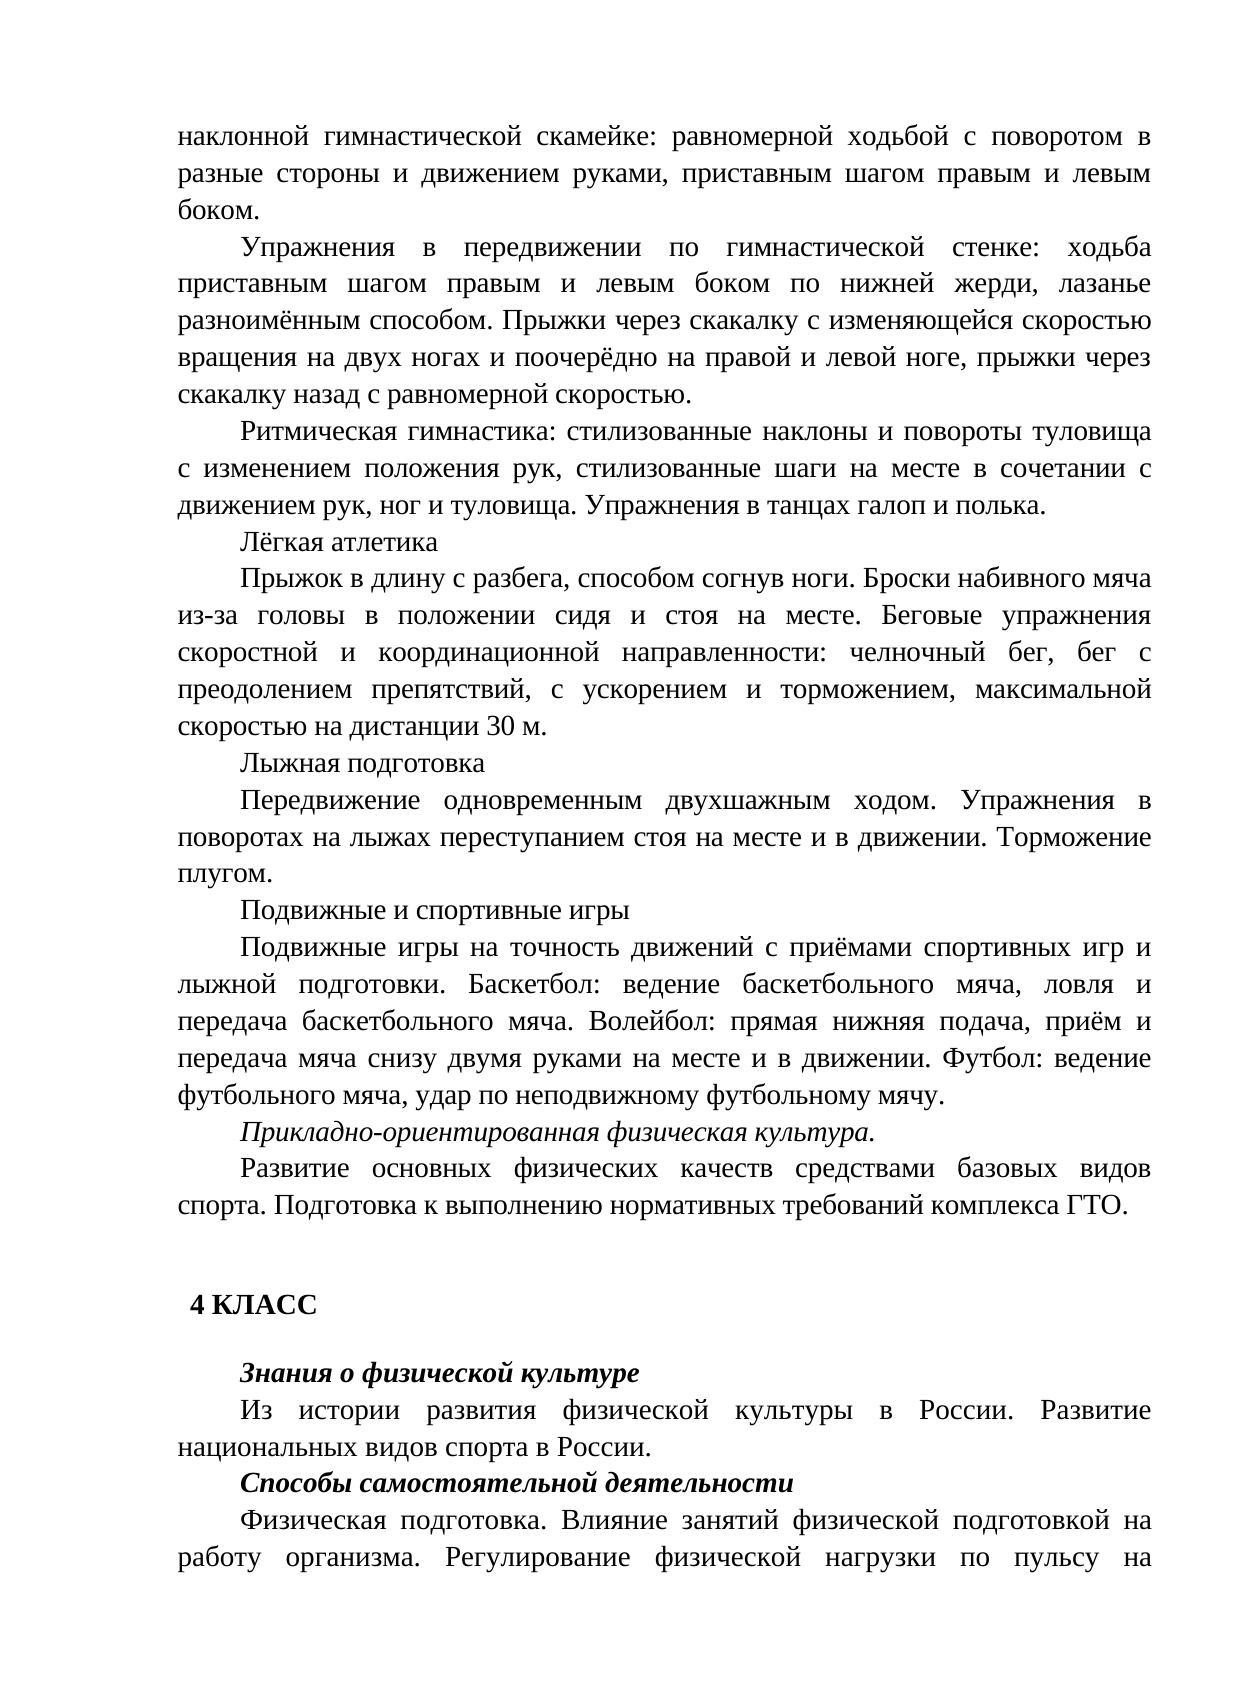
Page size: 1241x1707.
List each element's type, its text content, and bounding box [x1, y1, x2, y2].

text Развитие основных физических качеств средствами базовых видов спорта. Подготовка к выполнению нормативных требований комплекса ГТО. [177, 1151, 1152, 1221]
text Лыжная подготовка [177, 745, 1152, 778]
text Подвижные и спортивные игры [177, 892, 1152, 926]
text Способы самостоятельной деятельности [177, 1466, 1152, 1499]
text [177, 1502, 1152, 1573]
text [177, 118, 1152, 225]
text Передвижение одновременным двухшажным ходом. Упражнения в поворотах на лыжах переступанием стоя на месте и в движении. Торможение плугом. [177, 782, 1152, 889]
text Ритмическая гимнастика: стилизованные наклоны и повороты туловища с изменением положения рук, стилизованные шаги на месте в сочетании с движением рук, ног и туловища. Упражнения в танцах галоп и полька. [177, 413, 1152, 520]
text Упражнения в передвижении по гимнастической стенке: ходьба приставным шагом правым и левым боком по нижней жерди, лазанье разноимённым способом. Прыжки через скакалку с изменяющейся скоростью вращения на двух ногах и поочерёдно на правой и левой ноге, прыжки через скакалку назад с равномерной скоростью. [177, 229, 1152, 410]
text Прыжок в длину с разбега, способом согнув ноги. Броски набивного мяча из-за головы в положении сидя и стоя на месте. Беговые упражнения скоростной и координационной направленности: челночный бег, бег с преодолением препятствий, с ускорением и торможением, максимальной скоростью на дистанции 30 м. [177, 561, 1152, 742]
text Прикладно-ориентированная физическая культура. [177, 1114, 1152, 1147]
text Знания о физической культуре [177, 1355, 1152, 1388]
text Из истории развития физической культуры в России. Развитие национальных видов спорта в России. [177, 1392, 1152, 1462]
text Подвижные игры на точность движений с приёмами спортивных игр и лыжной подготовки. Баскетбол: ведение баскетбольного мяча, ловля и передача баскетбольного мяча. Волейбол: прямая нижняя подача, приём и передача мяча снизу двумя руками на месте и в движении. Футбол: ведение футбольного мяча, удар по неподвижному футбольному мячу. [177, 929, 1152, 1110]
text Лёгкая атлетика [177, 524, 1152, 557]
text 4 КЛАСС [190, 1287, 1152, 1321]
